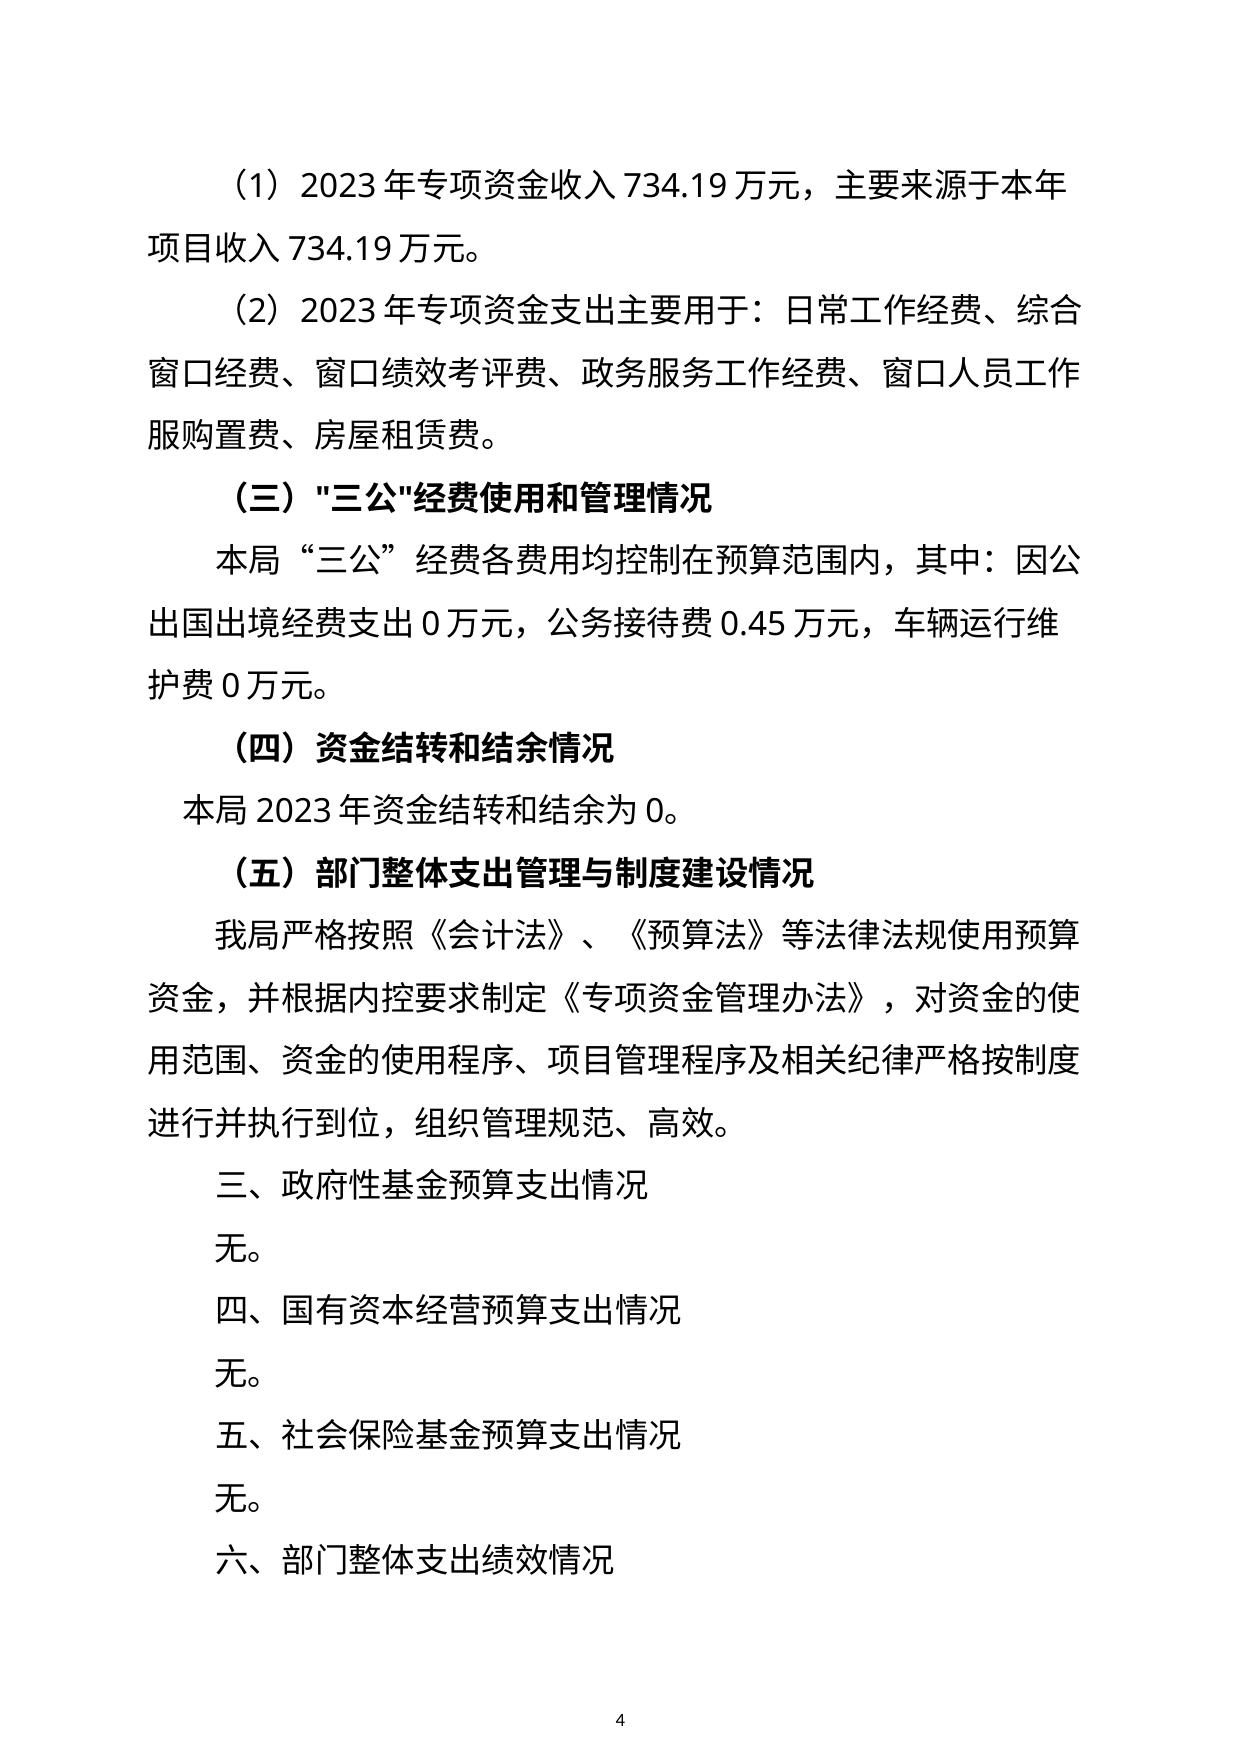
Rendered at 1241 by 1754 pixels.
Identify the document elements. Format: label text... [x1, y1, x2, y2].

list 无。 [148, 1335, 1093, 1398]
list 无。 [148, 1460, 1093, 1523]
list 部门整体支出管理与制度建设情况 [148, 835, 1093, 898]
list 国有资本经营预算支出情况 [148, 1273, 1093, 1335]
list 我局严格按照《会计法》、《预算法》等法律法规使用预算资金，并根据内控要求制定《专项资金管理办法》，对资金的使用范围、资金的使用程序、项目管理程序及相关纪律严格按制度进行并执行到位，组织管理规范、高效。 [148, 898, 1093, 1148]
list 政府性基金预算支出情况 [148, 1148, 1093, 1210]
list （1）2023年专项资金收入734.19万元，主要来源于本年项目收入734.19万元。 [148, 148, 1093, 273]
list （2）2023年专项资金支出主要用于：日常工作经费、综合窗口经费、窗口绩效考评费、政务服务工作经费、窗口人员工作服购置费、房屋租赁费。 [148, 273, 1093, 460]
list 资金结转和结余情况 [148, 710, 1093, 773]
list 本局2023年资金结转和结余为0。 [148, 773, 1093, 835]
list （三）"三公"经费使用和管理情况 [148, 460, 1093, 523]
text 本局“三公”经费各费用均控制在预算范围内，其中：因公出国出境经费支出0万元，公务接待费0.45万元，车辆运行维护费0万元。 [148, 523, 1093, 710]
list 社会保险基金预算支出情况 [148, 1398, 1093, 1460]
list 无。 [148, 1210, 1093, 1273]
text 六、部门整体支出绩效情况 [148, 1523, 1093, 1585]
